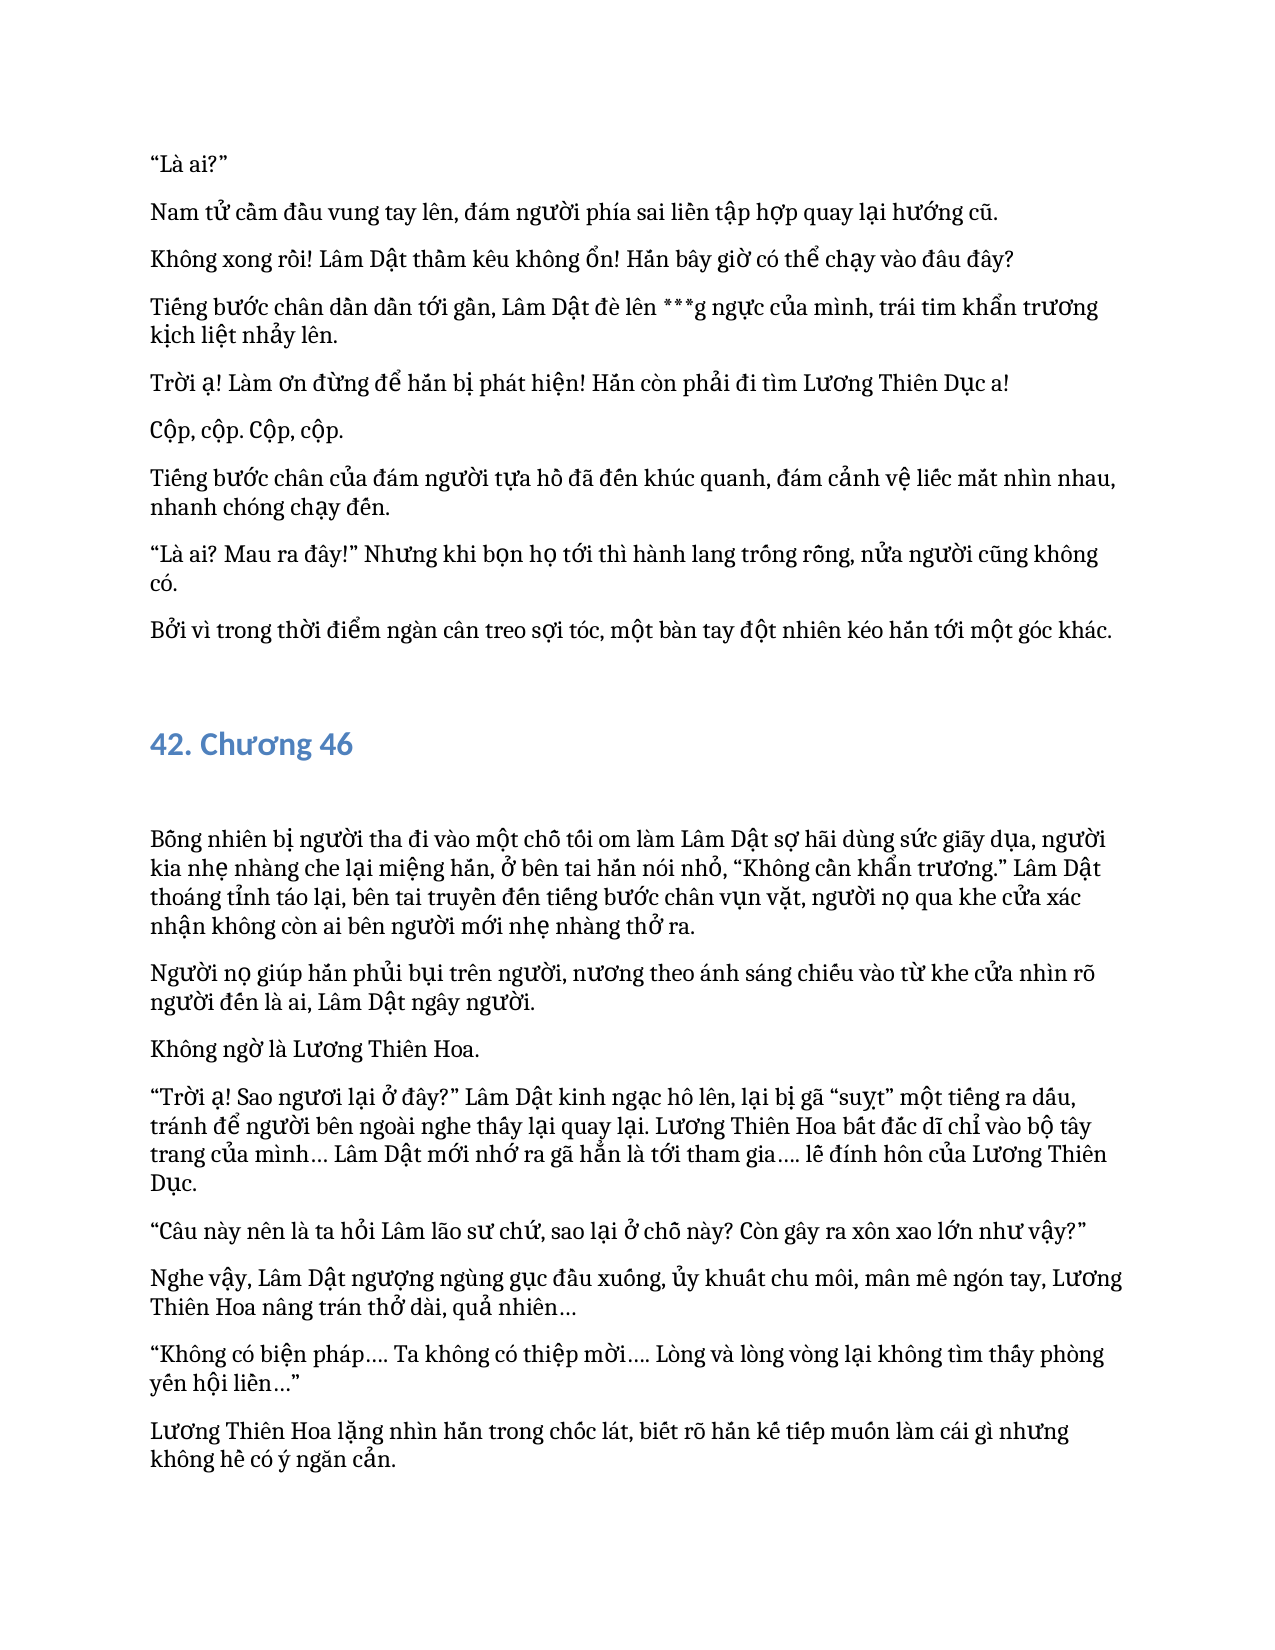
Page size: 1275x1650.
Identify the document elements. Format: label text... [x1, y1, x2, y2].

text Không xong rồi! Lâm Dật thầm kêu không ổn! Hắn bây giờ có thể chạy vào đâu đây? [150, 245, 1125, 274]
text Người nọ giúp hắn phủi bụi trên người, nương theo ánh sáng chiếu vào từ khe cửa nhìn rõ người đến là ai, Lâm Dật ngây người. [150, 959, 1125, 1017]
text “Là ai?” [150, 150, 1125, 179]
text “Không có biện pháp…. Ta không có thiệp mời…. Lòng và lòng vòng lại không tìm thấy phòng yến hội liền…” [150, 1340, 1125, 1398]
text Tiếng bước chân của đám người tựa hồ đã đến khúc quanh, đám cảnh vệ liếc mắt nhìn nhau, nhanh chóng chạy đến. [150, 464, 1125, 521]
text Nghe vậy, Lâm Dật ngượng ngùng gục đầu xuống, ủy khuất chu môi, mân mê ngón tay, Lương Thiên Hoa nâng trán thở dài, quả nhiên… [150, 1264, 1125, 1322]
text Lương Thiên Hoa lặng nhìn hắn trong chốc lát, biết rõ hắn kế tiếp muốn làm cái gì nhưng không hề có ý ngăn cản. [150, 1417, 1125, 1474]
text Tiếng bước chân dần dần tới gần, Lâm Dật đè lên ***g ngực của mình, trái tim khẩn trương kịch liệt nhảy lên. [150, 292, 1125, 350]
text Nam tử cầm đầu vung tay lên, đám người phía sai liền tập hợp quay lại hướng cũ. [150, 197, 1125, 226]
text Trời ạ! Làm ơn đừng để hắn bị phát hiện! Hắn còn phải đi tìm Lương Thiên Dục a! [150, 369, 1125, 397]
text Không ngờ là Lương Thiên Hoa. [150, 1035, 1125, 1064]
text “Trời ạ! Sao ngươi lại ở đây?” Lâm Dật kinh ngạc hô lên, lại bị gã “suỵt” một tiếng ra dấu, tránh để người bên ngoài nghe thấy lại quay lại. Lương Thiên Hoa bất đắc dĩ chỉ vào bộ tây trang của mình… Lâm Dật mới nhớ ra gã hẳn là tới tham gia…. lễ đính hôn của Lương Thiên Dục. [150, 1083, 1125, 1198]
text “Câu này nên là ta hỏi Lâm lão sư chứ, sao lại ở chỗ này? Còn gây ra xôn xao lớn như vậy?” [150, 1217, 1125, 1245]
subtitle 42. Chương 46 [150, 723, 1125, 764]
text Bỗng nhiên bị người tha đi vào một chỗ tối om làm Lâm Dật sợ hãi dùng sức giãy dụa, người kia nhẹ nhàng che lại miệng hắn, ở bên tai hắn nói nhỏ, “Không cần khẩn trương.” Lâm Dật thoáng tỉnh táo lại, bên tai truyền đến tiếng bước chân vụn vặt, người nọ qua khe cửa xác nhận không còn ai bên người mới nhẹ nhàng thở ra. [150, 768, 1125, 940]
text Bởi vì trong thời điểm ngàn cân treo sợi tóc, một bàn tay đột nhiên kéo hắn tới một góc khác. [150, 616, 1125, 702]
text “Là ai? Mau ra đây!” Nhưng khi bọn họ tới thì hành lang trống rỗng, nửa người cũng không có. [150, 540, 1125, 597]
text Cộp, cộp. Cộp, cộp. [150, 416, 1125, 445]
